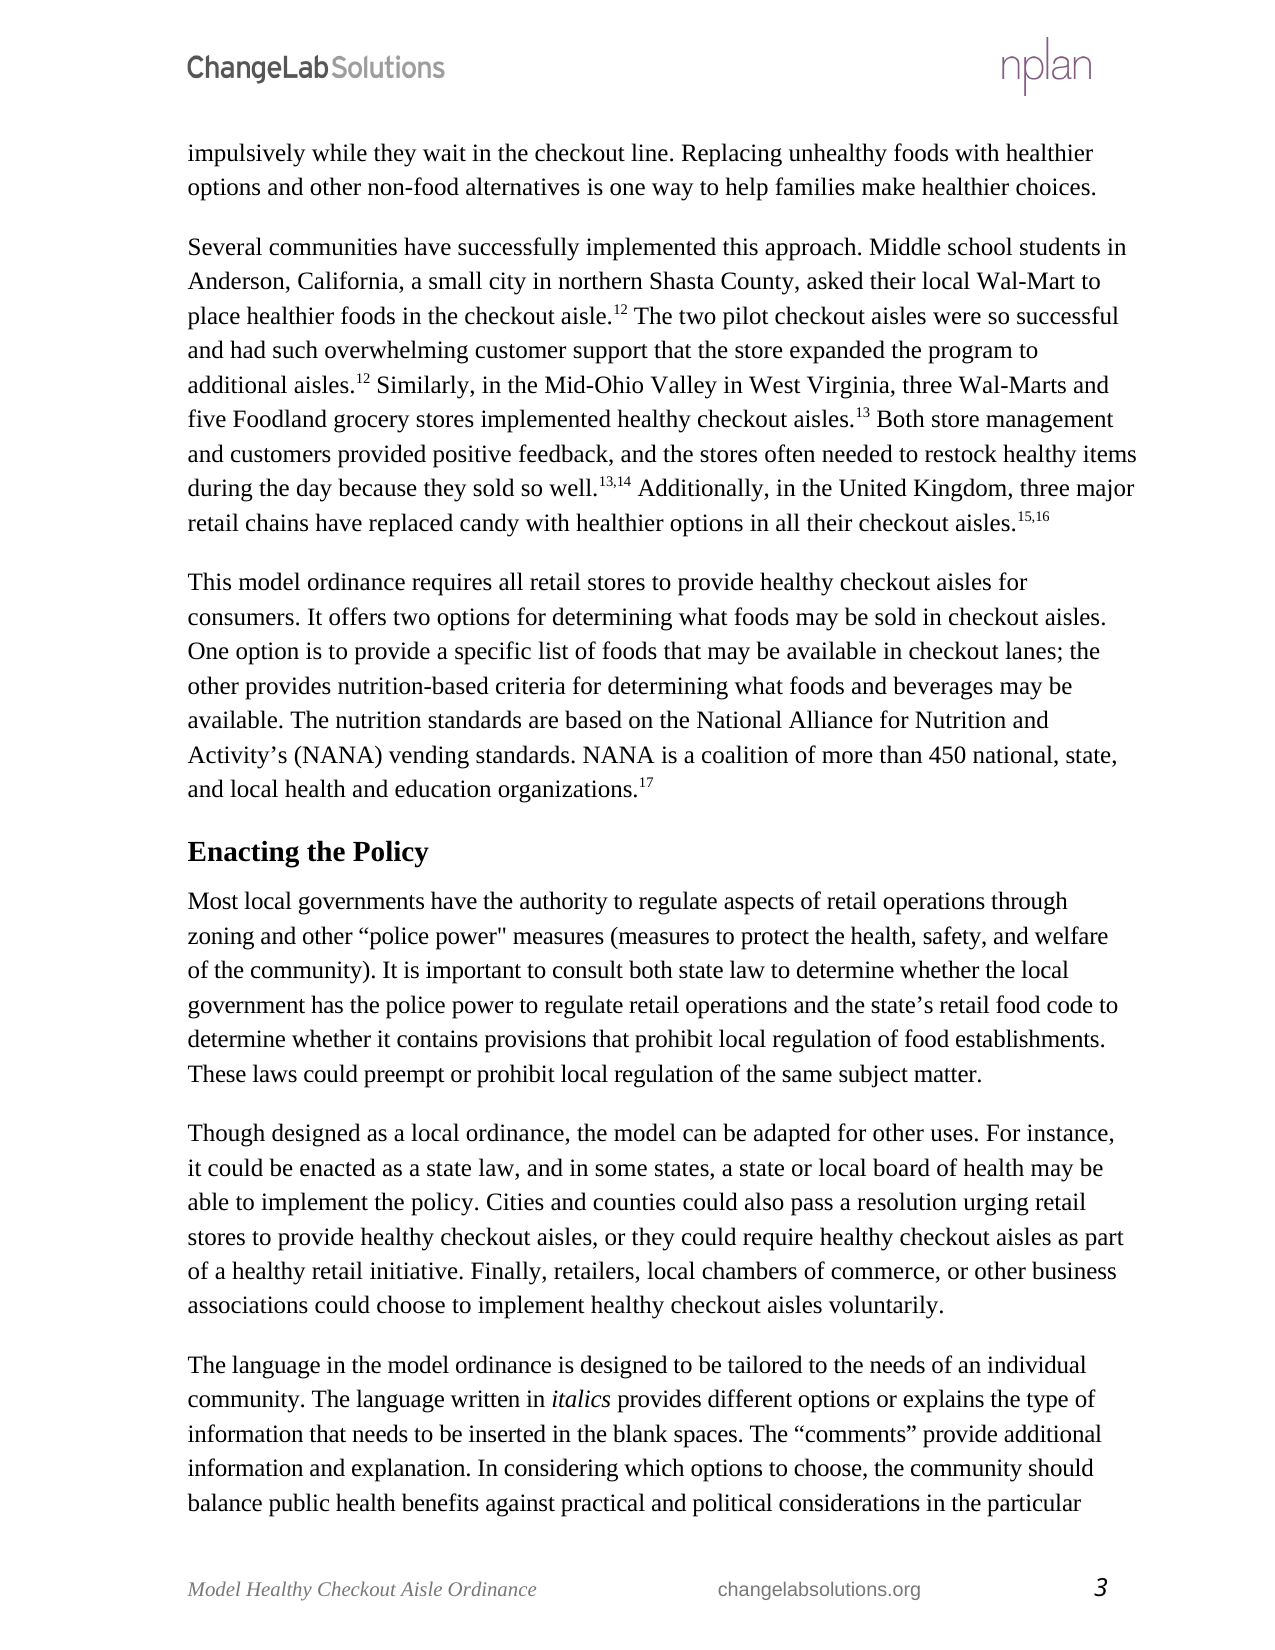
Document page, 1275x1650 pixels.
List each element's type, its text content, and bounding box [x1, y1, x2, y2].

text Several communities have successfully implemented this approach. Middle school students in Anderson, California, a small city in northern Shasta County, asked their local Wal-Mart to place healthier foods in the checkout aisle.12 The two pilot checkout aisles were so successful and had such overwhelming customer support that the store expanded the program to additional aisles.12 Similarly, in the Mid-Ohio Valley in West Virginia, three Wal-Marts and five Foodland grocery stores implemented healthy checkout aisles.13 Both store management and customers provided positive feedback, and the stores often needed to restock healthy items during the day because they sold so well.13,14 Additionally, in the United Kingdom, three major retail chains have replaced candy with healthier options in all their checkout aisles.15,16 [187, 232, 1144, 537]
picture [187, 37, 1091, 96]
text Though designed as a local ordinance, the model can be adapted for other uses. For instance, it could be enacted as a state law, and in some states, a state or local board of health may be able to implement the policy. Cities and counties could also pass a resolution urging retail stores to provide healthy checkout aisles, or they could require healthy checkout aisles as part of a healthy retail initiative. Finally, retailers, local chambers of commerce, or other business associations could choose to implement healthy checkout aisles voluntarily. [187, 1118, 1125, 1319]
text This model ordinance requires all retail stores to provide healthy checkout aisles for consumers. It offers two options for determining what foods may be sold in checkout aisles. One option is to provide a specific list of foods that may be available in checkout lanes; the other provides nutrition-based criteria for determining what foods and beverages may be available. The nutrition standards are based on the National Alliance for Nutrition and Activity’s (NANA) vending standards. NANA is a coalition of more than 450 national, state, and local health and education organizations.17 [187, 567, 1125, 803]
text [187, 1350, 1144, 1517]
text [187, 138, 1125, 201]
subtitle Enacting the Policy [187, 834, 1125, 867]
text Most local governments have the authority to regulate aspects of retail operations through zoning and other “police power" measures (measures to protect the health, safety, and welfare of the community). It is important to consult both state law to determine whether the local government has the police power to regulate retail operations and the state’s retail food code to determine whether it contains provisions that prohibit local regulation of food establishments. These laws could preempt or prohibit local regulation of the same subject matter. [187, 886, 1125, 1087]
